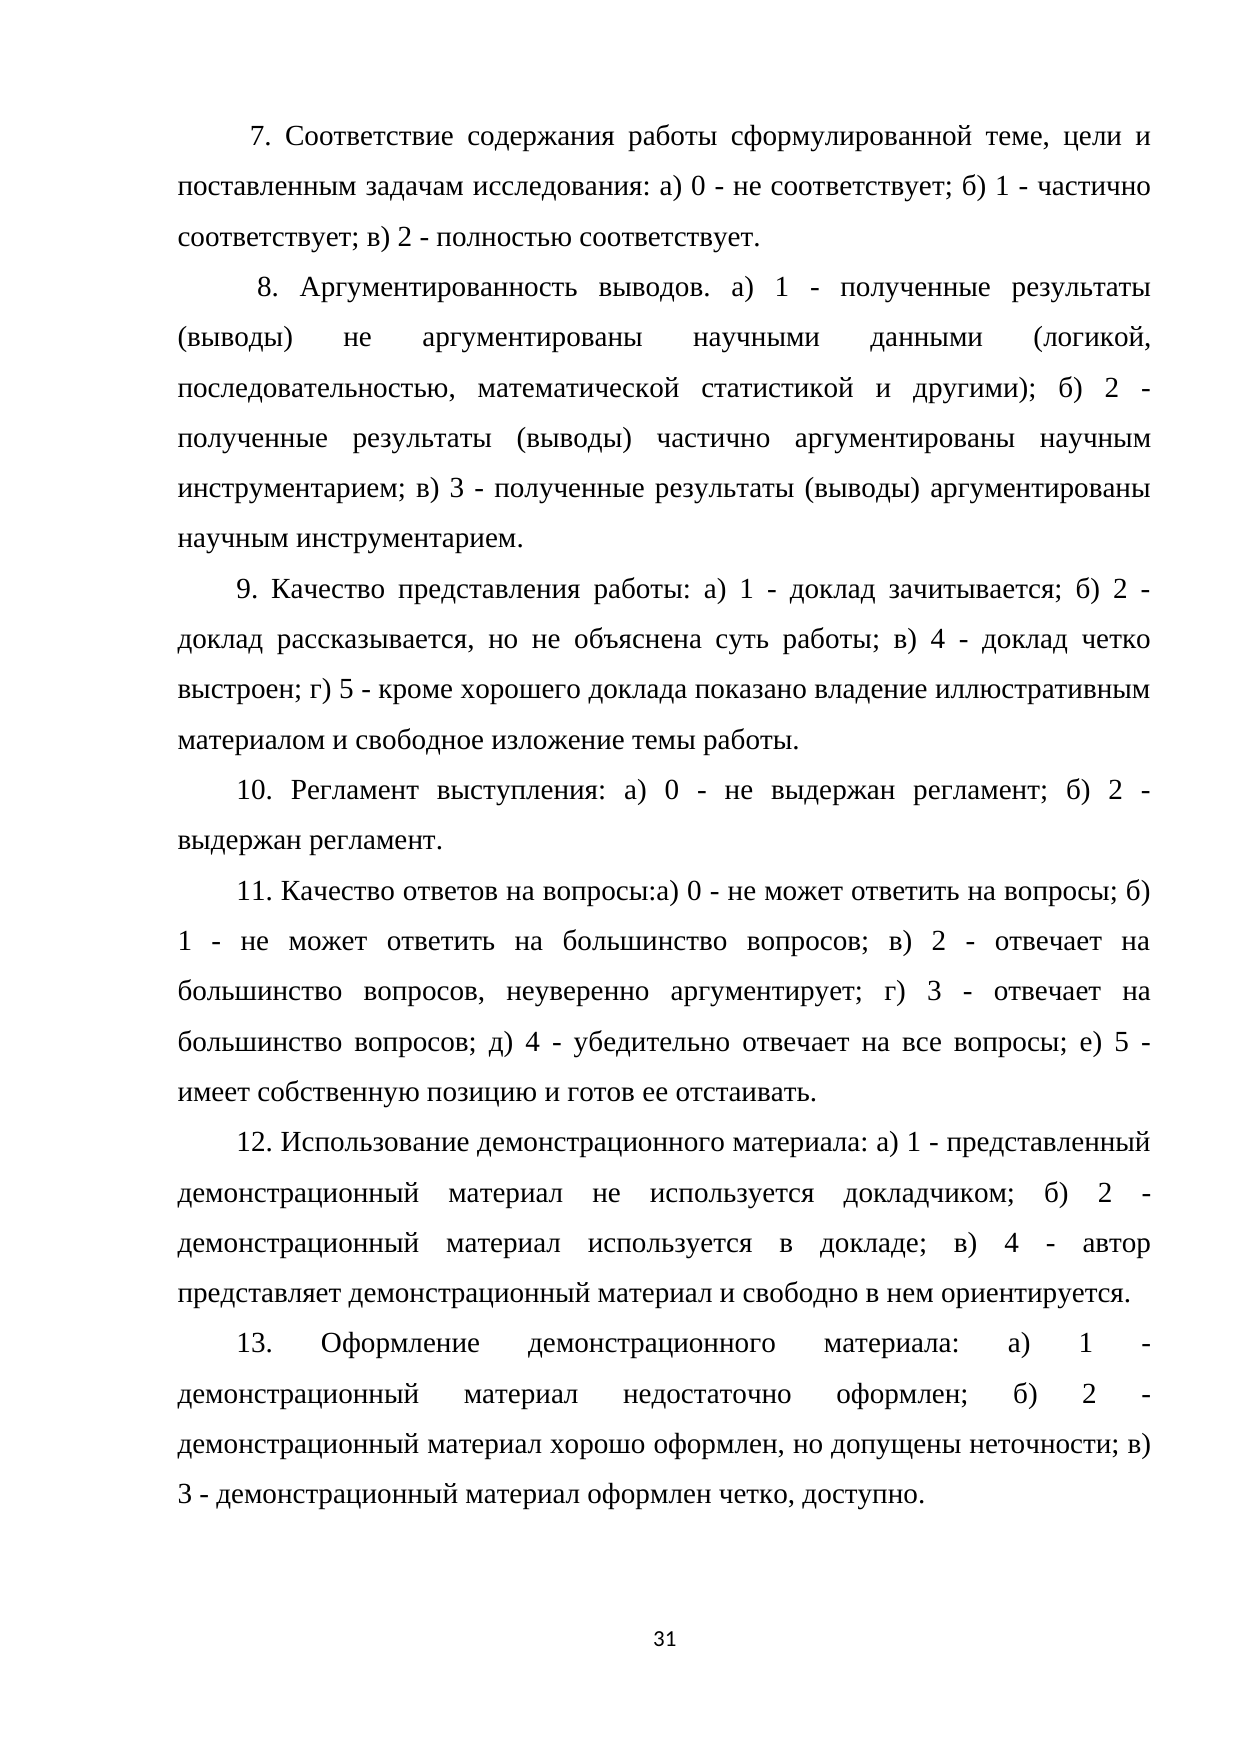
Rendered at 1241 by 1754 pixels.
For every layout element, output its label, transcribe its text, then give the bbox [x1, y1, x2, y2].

text 8. Аргументированность выводов. а) 1 - полученные результаты (выводы) не аргументированы научными данными (логикой, последовательностью, математической статистикой и другими); б) 2 - полученные результаты (выводы) частично аргументированы научным инструментарием; в) 3 - полученные результаты (выводы) аргументированы научным инструментарием. [177, 269, 1152, 554]
text 9. Качество представления работы: а) 1 - доклад зачитывается; б) 2 - доклад рассказывается, но не объяснена суть работы; в) 4 - доклад четко выстроен; г) 5 - кроме хорошего доклада показано владение иллюстративным материалом и свободное изложение темы работы. [177, 571, 1152, 755]
text 12. Использование демонстрационного материала: а) 1 - представленный демонстрационный материал не используется докладчиком; б) 2 - демонстрационный материал используется в докладе; в) 4 - автор представляет демонстрационный материал и свободно в нем ориентируется. [177, 1124, 1152, 1309]
text 10. Регламент выступления: а) 0 - не выдержан регламент; б) 2 - выдержан регламент. [177, 772, 1152, 856]
text 11. Качество ответов на вопросы:а) 0 - не может ответить на вопросы; б) 1 - не может ответить на большинство вопросов; в) 2 - отвечает на большинство вопросов, неуверенно аргументирует; г) 3 - отвечает на большинство вопросов; д) 4 - убедительно отвечает на все вопросы; е) 5 - имеет собственную позицию и готов ее отстаивать. [177, 873, 1152, 1108]
text 7. Соответствие содержания работы сформулированной теме, цели и поставленным задачам исследования: а) 0 - не соответствует; б) 1 - частично соответствует; в) 2 - полностью соответствует. [177, 118, 1152, 252]
text 13. Оформление демонстрационного материала: а) 1 - демонстрационный материал недостаточно оформлен; б) 2 - демонстрационный материал хорошо оформлен, но допущены неточности; в) 3 - демонстрационный материал оформлен четко, доступно. [177, 1326, 1152, 1510]
